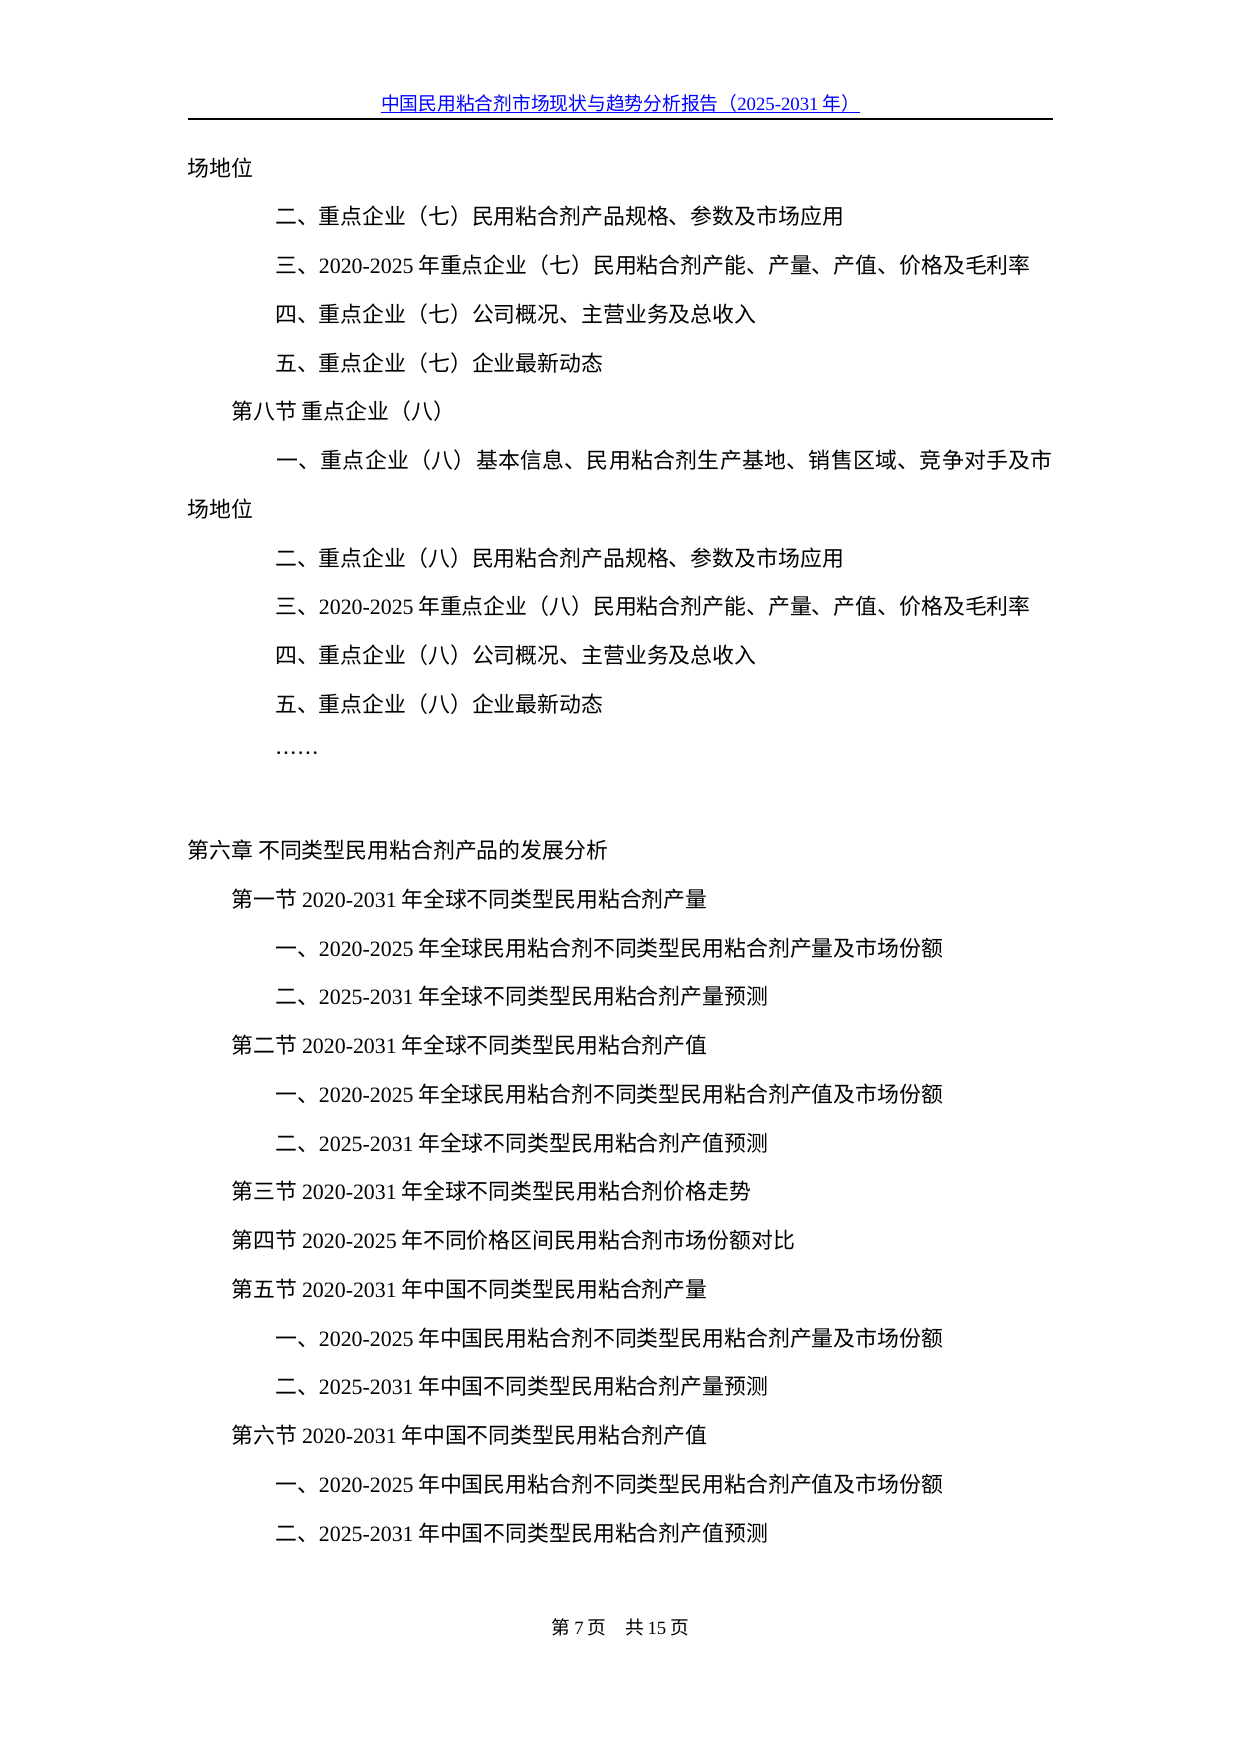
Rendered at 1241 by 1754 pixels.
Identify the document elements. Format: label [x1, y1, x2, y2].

text [187, 150, 1053, 1548]
